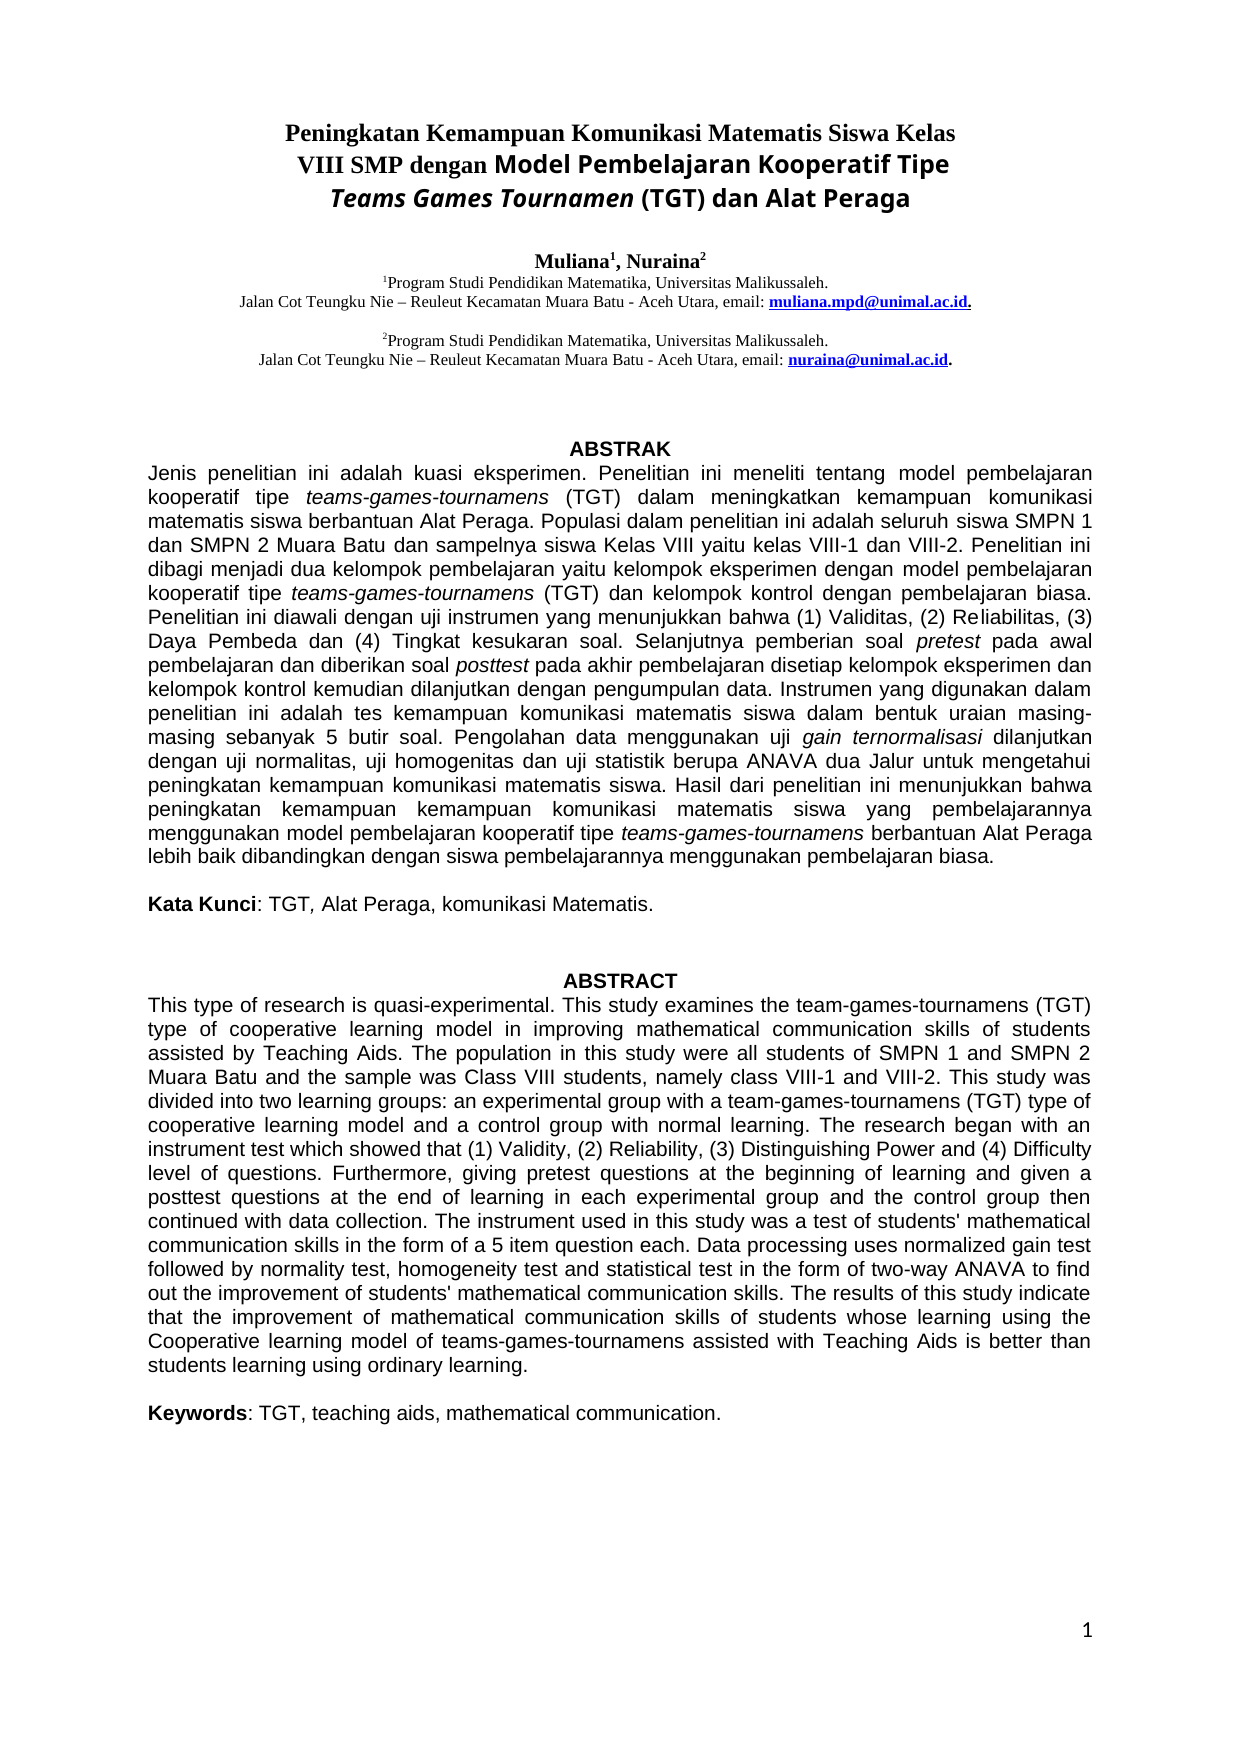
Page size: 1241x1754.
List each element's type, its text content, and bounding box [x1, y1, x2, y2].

text VIII SMP dengan Model Pembelajaran Kooperatif Tipe [148, 147, 1092, 181]
text 2Program Studi Pendidikan Matematika, Universitas Malikussaleh. [148, 331, 1063, 350]
text Keywords: TGT, teaching aids, mathematical communication. [148, 1401, 1092, 1424]
text Muliana1, Nuraina2 [148, 249, 1092, 273]
text Jalan Cot Teungku Nie – Reuleut Kecamatan Muara Batu - Aceh Utara, email: nuraina@unimal.ac.id. [148, 350, 1063, 369]
text Jalan Cot Teungku Nie – Reuleut Kecamatan Muara Batu - Aceh Utara, email: muliana.mpd@unimal.ac.id. [148, 292, 1063, 311]
text ABSTRAK [148, 437, 1092, 461]
text ABSTRACT [148, 969, 1092, 993]
text Kata Kunci: TGT, Alat Peraga, komunikasi Matematis. [148, 892, 1092, 916]
text Teams Games Tournamen (TGT) dan Alat Peraga [148, 181, 1092, 215]
text 1Program Studi Pendidikan Matematika, Universitas Malikussaleh. [148, 273, 1063, 292]
text Jenis penelitian ini adalah kuasi eksperimen. Penelitian ini meneliti tentang model pembelajaran kooperatif tipe teams-games-tournamens (TGT) dalam meningkatkan kemampuan komunikasi matematis siswa berbantuan Alat Peraga. Populasi dalam penelitian ini adalah seluruh siswa SMPN 1 dan SMPN 2 Muara Batu dan sampelnya siswa Kelas VIII yaitu kelas VIII-1 dan VIII-2. Penelitian ini dibagi menjadi dua kelompok pembelajaran yaitu kelompok eksperimen dengan model pembelajaran kooperatif tipe teams-games-tournamens (TGT) dan kelompok kontrol dengan pembelajaran biasa. Penelitian ini diawali dengan uji instrumen yang menunjukkan bahwa (1) Validitas, (2) Reliabilitas, (3) Daya Pembeda dan (4) Tingkat kesukaran soal. Selanjutnya pemberian soal pretest pada awal pembelajaran dan diberikan soal posttest pada akhir pembelajaran disetiap kelompok eksperimen dan kelompok kontrol kemudian dilanjutkan dengan pengumpulan data. Instrumen yang digunakan dalam penelitian ini adalah tes kemampuan komunikasi matematis siswa dalam bentuk uraian masing-masing sebanyak 5 butir soal. Pengolahan data menggunakan uji gain ternormalisasi dilanjutkan dengan uji normalitas, uji homogenitas dan uji statistik berupa ANAVA dua Jalur untuk mengetahui peningkatan kemampuan komunikasi matematis siswa. Hasil dari penelitian ini menunjukkan bahwa peningkatan kemampuan kemampuan komunikasi matematis siswa yang pembelajarannya menggunakan model pembelajaran kooperatif tipe teams-games-tournamens berbantuan Alat Peraga lebih baik dibandingkan dengan siswa pembelajarannya menggunakan pembelajaran biasa. [148, 461, 1092, 868]
text Peningkatan Kemampuan Komunikasi Matematis Siswa Kelas [148, 118, 1092, 147]
text This type of research is quasi-experimental. This study examines the team-games-tournamens (TGT) type of cooperative learning model in improving mathematical communication skills of students assisted by Teaching Aids. The population in this study were all students of SMPN 1 and SMPN 2 Muara Batu and the sample was Class VIII students, namely class VIII-1 and VIII-2. This study was divided into two learning groups: an experimental group with a team-games-tournamens (TGT) type of cooperative learning model and a control group with normal learning. The research began with an instrument test which showed that (1) Validity, (2) Reliability, (3) Distinguishing Power and (4) Difficulty level of questions. Furthermore, giving pretest questions at the beginning of learning and given a posttest questions at the end of learning in each experimental group and the control group then continued with data collection. The instrument used in this study was a test of students' mathematical communication skills in the form of a 5 item question each. Data processing uses normalized gain test followed by normality test, homogeneity test and statistical test in the form of two-way ANAVA to find out the improvement of students' mathematical communication skills. The results of this study indicate that the improvement of mathematical communication skills of students whose learning using the Cooperative learning model of teams-games-tournamens assisted with Teaching Aids is better than students learning using ordinary learning. [148, 993, 1092, 1377]
